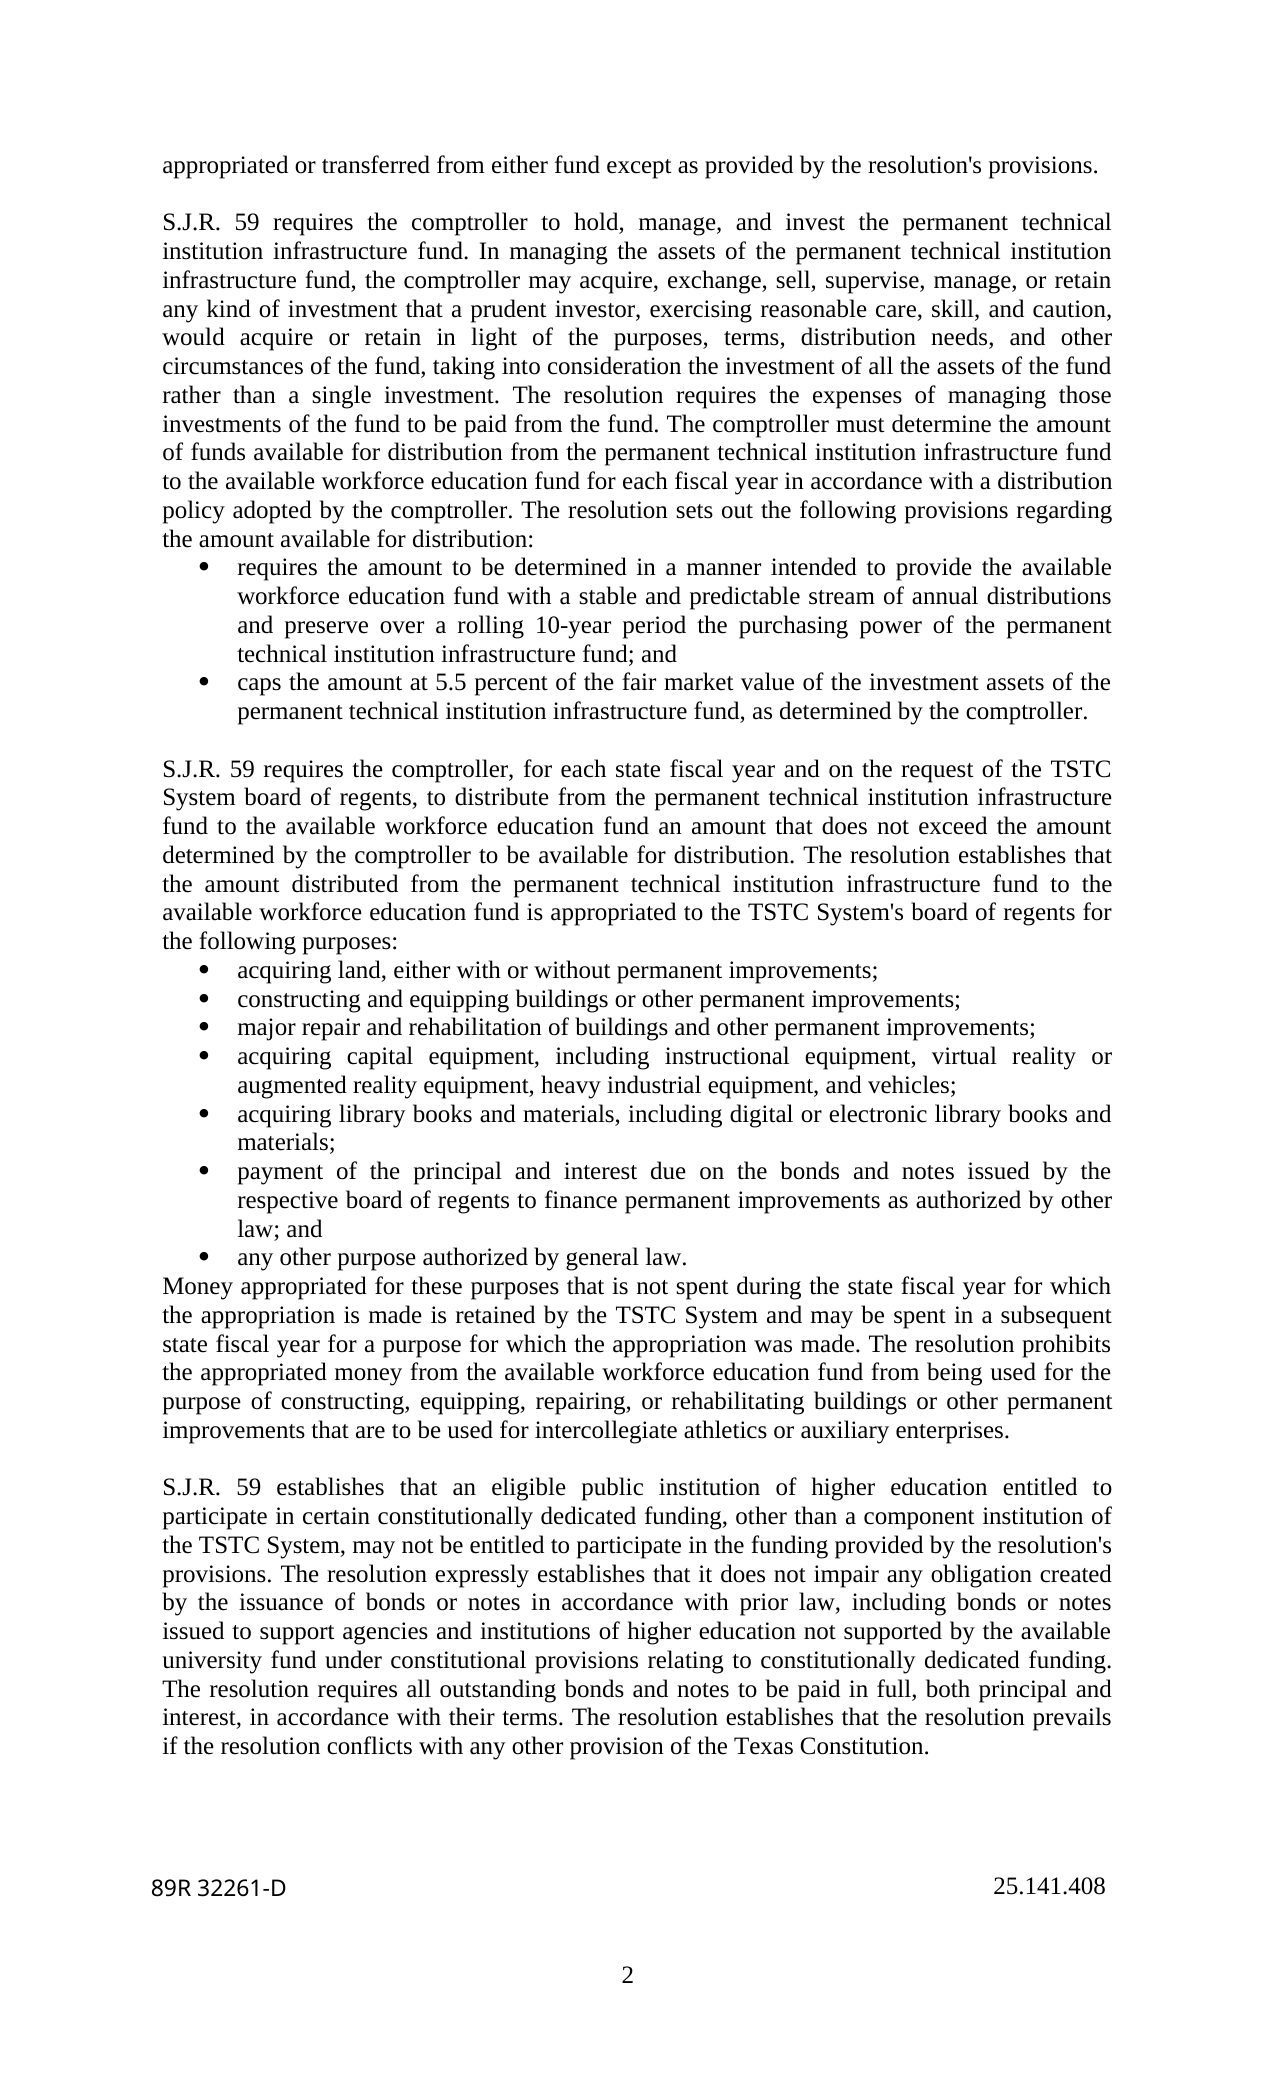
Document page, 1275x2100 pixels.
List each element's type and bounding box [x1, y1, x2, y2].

table_cell [150, 150, 1125, 1760]
